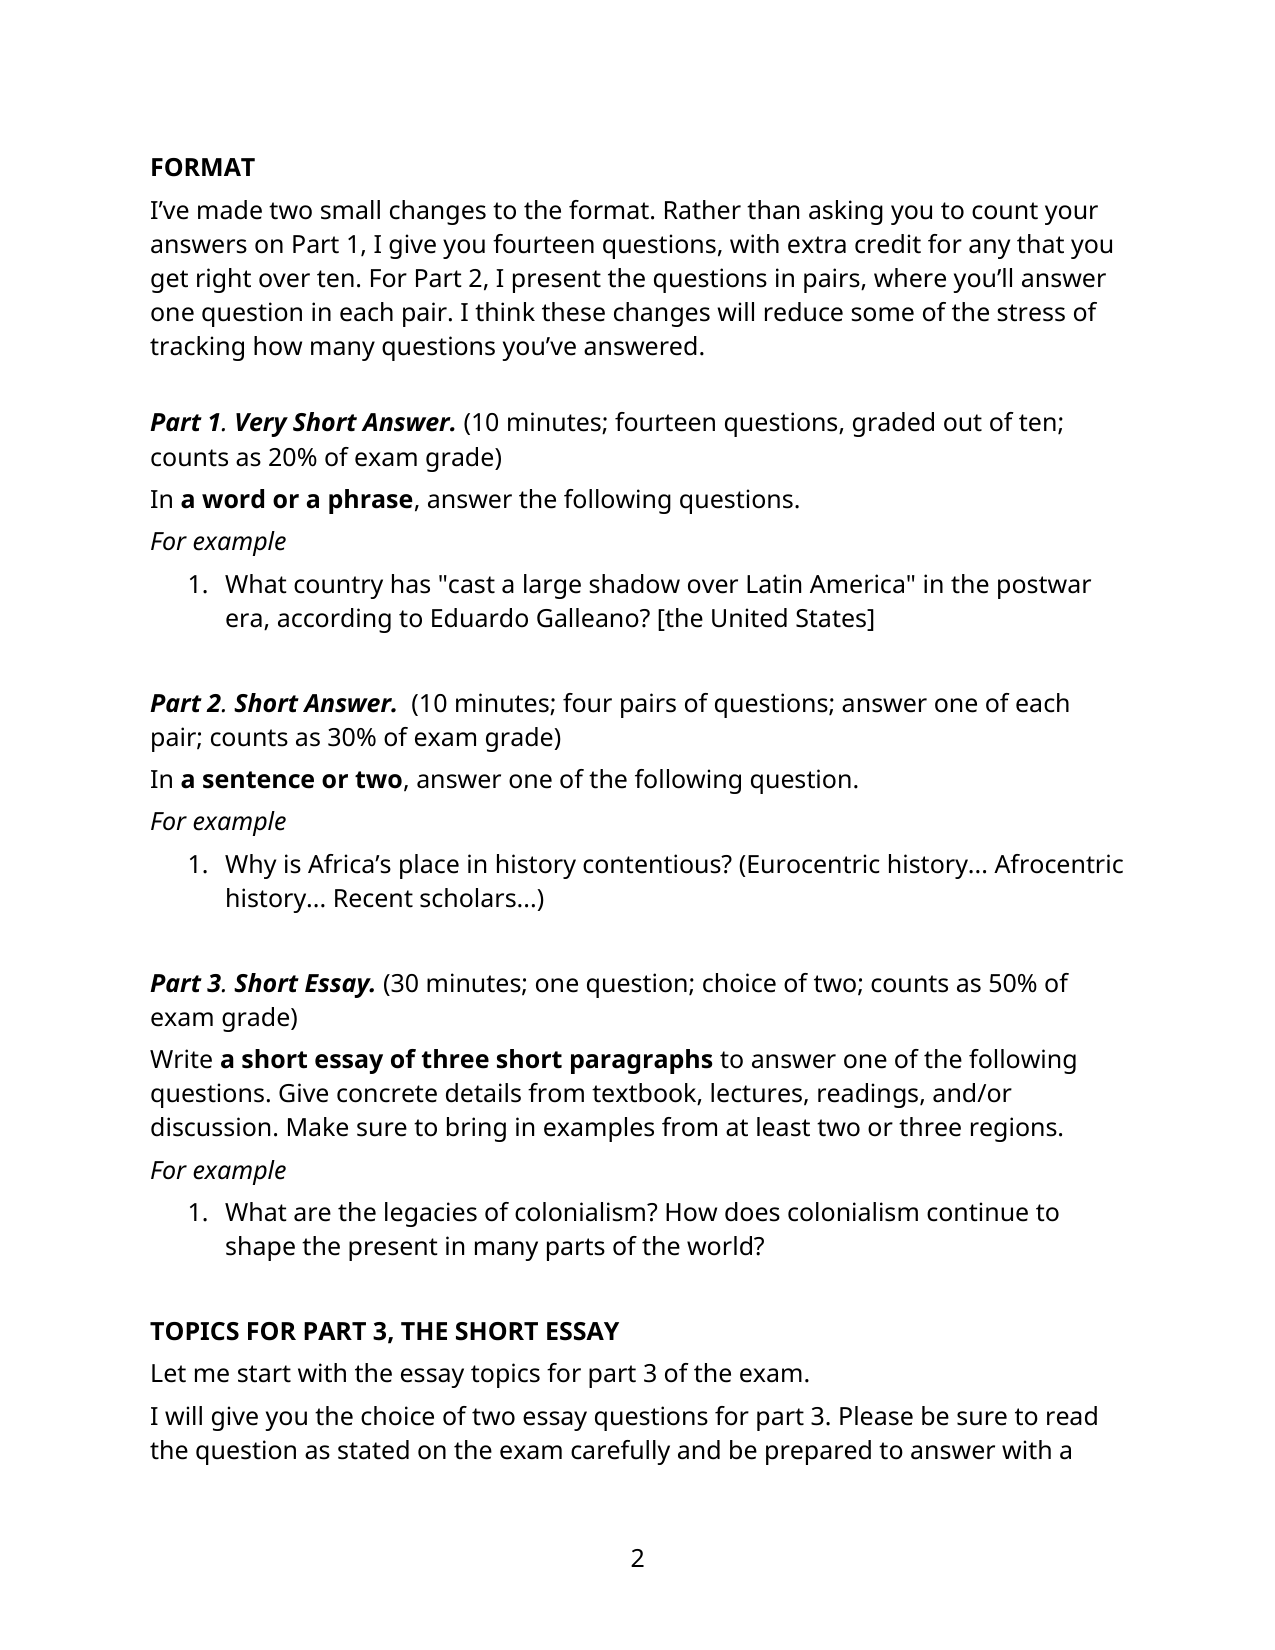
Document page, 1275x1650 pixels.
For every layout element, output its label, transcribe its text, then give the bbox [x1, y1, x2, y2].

text For example [150, 524, 1125, 558]
text For example [150, 1152, 1125, 1186]
text TOPICS FOR PART 3, THE SHORT ESSAY [150, 1313, 1125, 1348]
text Part 3. Short Essay. (30 minutes; one question; choice of two; counts as 50% of exam grade) [150, 965, 1125, 1033]
text Part 2. Short Answer. (10 minutes; four pairs of questions; answer one of each pair; counts as 30% of exam grade) [150, 685, 1125, 753]
text I’ve made two small changes to the format. Rather than asking you to count your answers on Part 1, I give you fourteen questions, with extra credit for any that you get right over ten. For Part 2, I present the questions in pairs, where you’ll answer one question in each pair. I think these changes will reduce some of the stress of tracking how many questions you’ve answered. [150, 192, 1125, 397]
list What are the legacies of colonialism? How does colonialism continue to shape the present in many parts of the world? [187, 1195, 1125, 1263]
list What country has "cast a large shadow over Latin America" in the postwar era, according to Eduardo Galleano? [the United States] [187, 566, 1125, 634]
text Let me start with the essay topics for part 3 of the exam. [150, 1356, 1125, 1390]
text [150, 1398, 1125, 1466]
text FORMAT [150, 150, 1125, 184]
text In a sentence or two, answer one of the following question. [150, 762, 1125, 796]
text Part 1. Very Short Answer. (10 minutes; fourteen questions, graded out of ten; counts as 20% of exam grade) [150, 405, 1125, 473]
text For example [150, 804, 1125, 838]
list Why is Africa’s place in history contentious? (Eurocentric history... Afrocentric history... Recent scholars...) [187, 846, 1125, 914]
text In a word or a phrase, answer the following questions. [150, 482, 1125, 516]
text Write a short essay of three short paragraphs to answer one of the following questions. Give concrete details from textbook, lectures, readings, and/or discussion. Make sure to bring in examples from at least two or three regions. [150, 1042, 1125, 1144]
